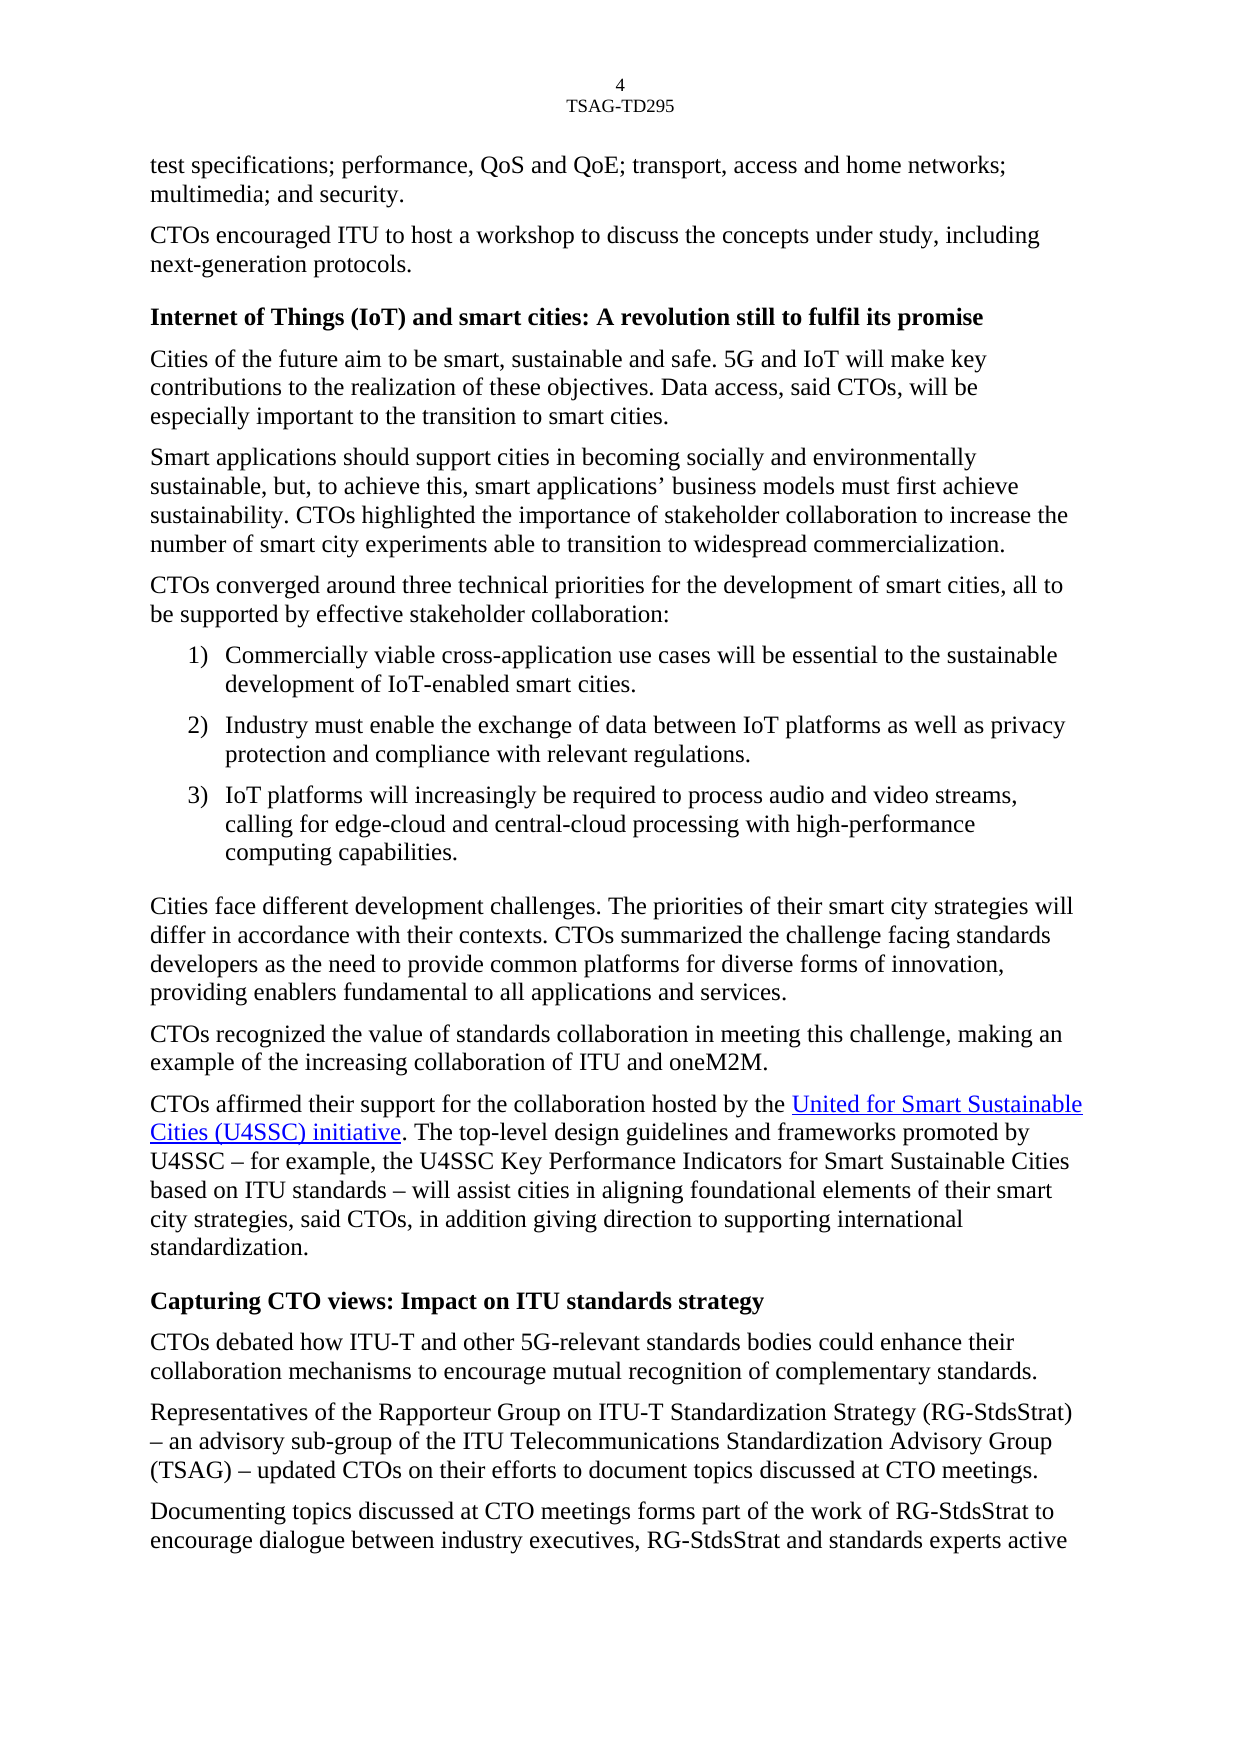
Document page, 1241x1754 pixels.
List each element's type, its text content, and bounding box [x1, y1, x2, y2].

text Representatives of the Rapporteur Group on ITU-T Standardization Strategy (RG-StdsStrat) – an advisory sub-group of the ITU Telecommunications Standardization Advisory Group (TSAG) – updated CTOs on their efforts to document topics discussed at CTO meetings. [150, 1397, 1084, 1484]
text Capturing CTO views: Impact on ITU standards strategy [150, 1286, 1084, 1315]
text CTOs affirmed their support for the collaboration hosted by the United for Smart Sustainable Cities (U4SSC) initiative. The top-level design guidelines and frameworks promoted by U4SSC – for example, the U4SSC Key Performance Indicators for Smart Sustainable Cities based on ITU standards – will assist cities in aligning foundational elements of their smart city strategies, said CTOs, in addition giving direction to supporting international standardization. [150, 1089, 1084, 1261]
list Industry must enable the exchange of data between IoT platforms as well as privacy protection and compliance with relevant regulations. [187, 710, 1084, 767]
text Smart applications should support cities in becoming socially and environmentally sustainable, but, to achieve this, smart applications’ business models must first achieve sustainability. CTOs highlighted the importance of stakeholder collaboration to increase the number of smart city experiments able to transition to widespread commercialization. [150, 442, 1084, 557]
text Cities of the future aim to be smart, sustainable and safe. 5G and IoT will make key contributions to the realization of these objectives. Data access, said CTOs, will be especially important to the transition to smart cities. [150, 344, 1084, 430]
text CTOs recognized the value of standards collaboration in meeting this challenge, making an example of the increasing collaboration of ITU and oneM2M. [150, 1019, 1084, 1076]
text CTOs debated how ITU-T and other 5G-relevant standards bodies could enhance their collaboration mechanisms to encourage mutual recognition of complementary standards. [150, 1327, 1084, 1385]
list IoT platforms will increasingly be required to process audio and video streams, calling for edge-cloud and central-cloud processing with high-performance computing capabilities. [187, 780, 1084, 866]
text CTOs encouraged ITU to host a workshop to discuss the concepts under study, including next-generation protocols. [150, 220, 1084, 277]
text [150, 150, 1084, 207]
text CTOs converged around three technical priorities for the development of smart cities, all to be supported by effective stakeholder collaboration: [150, 570, 1084, 627]
text Cities face different development challenges. The priorities of their smart city strategies will differ in accordance with their contexts. CTOs summarized the challenge facing standards developers as the need to provide common platforms for diverse forms of innovation, providing enablers fundamental to all applications and services. [150, 891, 1084, 1006]
list Commercially viable cross-application use cases will be essential to the sustainable development of IoT-enabled smart cities. [187, 640, 1084, 697]
text Internet of Things (IoT) and smart cities: A revolution still to fulfil its promise [150, 302, 1084, 331]
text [150, 1496, 1084, 1554]
